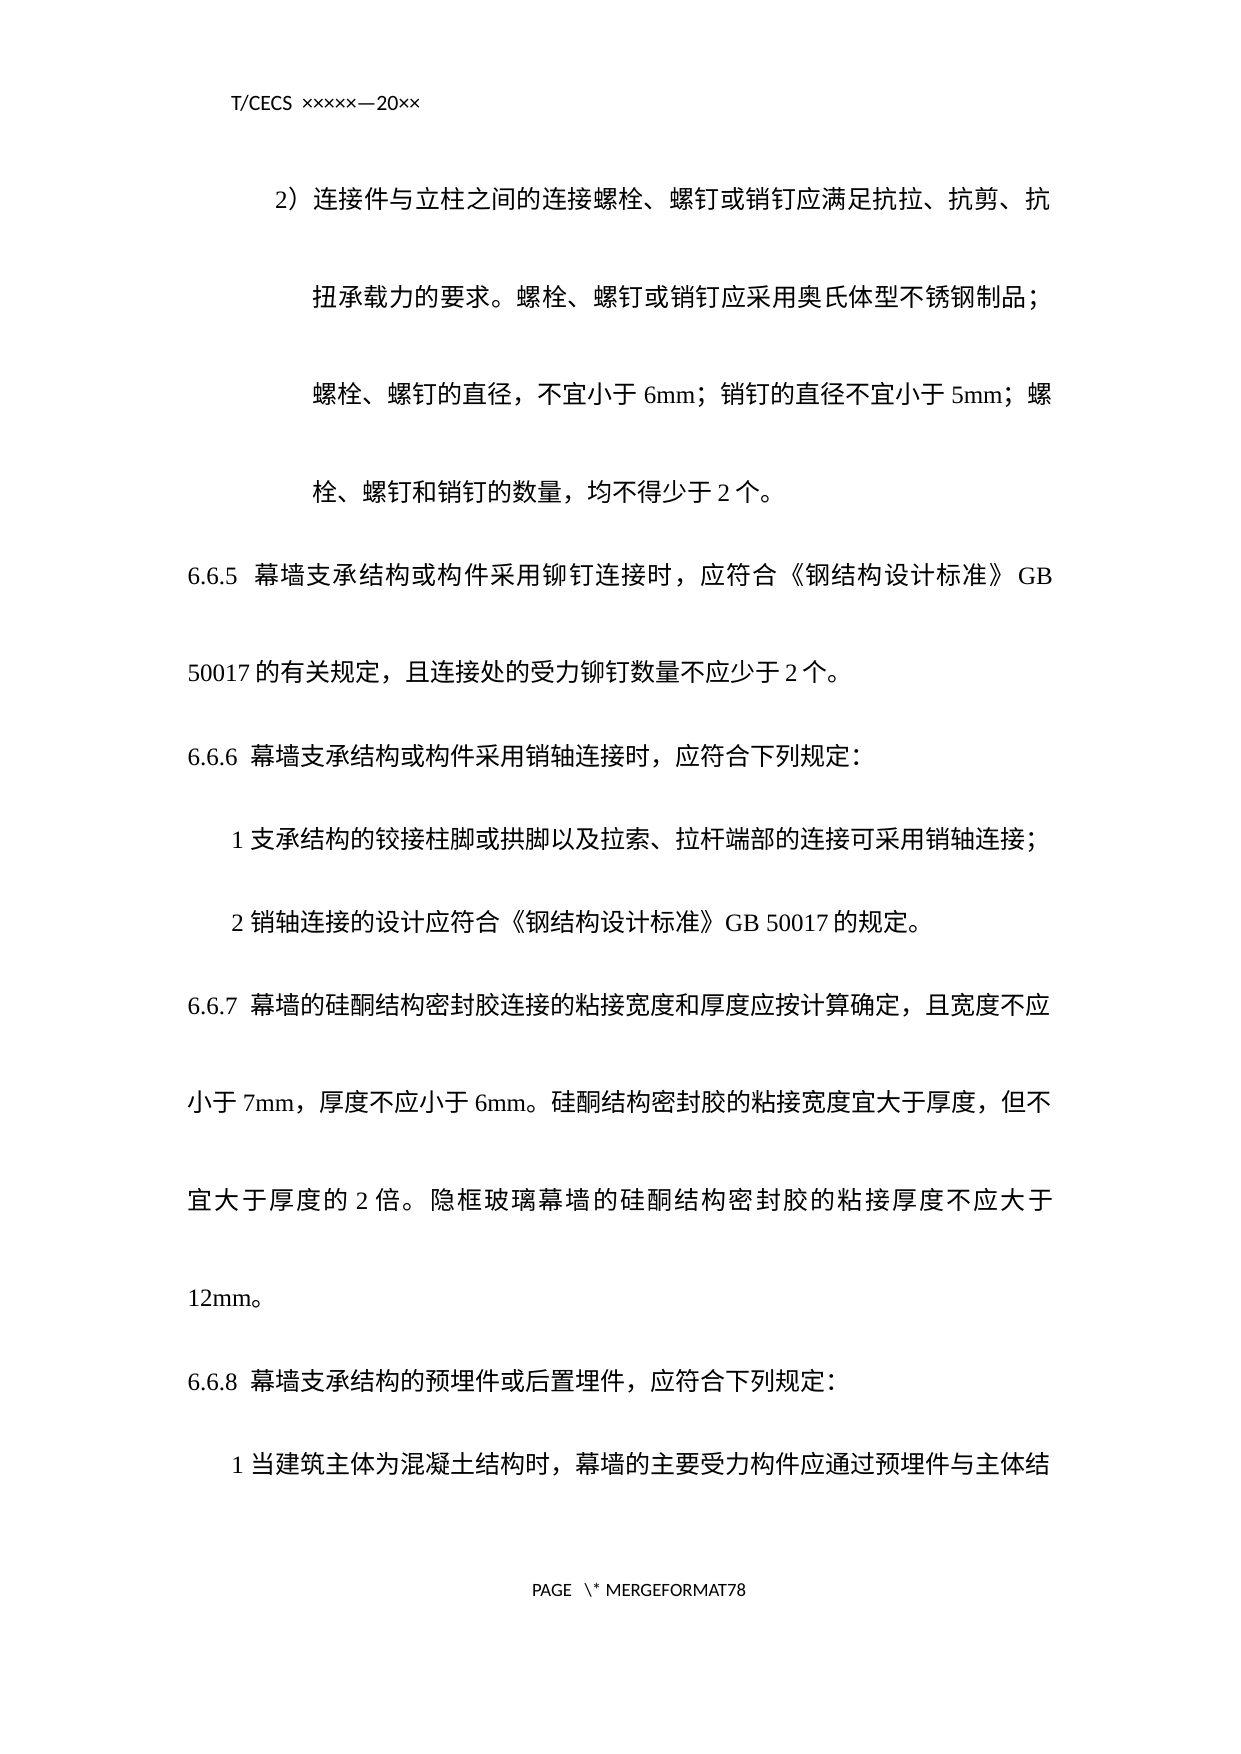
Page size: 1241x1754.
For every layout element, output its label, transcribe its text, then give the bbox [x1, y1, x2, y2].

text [231, 1430, 1053, 1495]
text 2）连接件与立柱之间的连接螺栓、螺钉或销钉应满足抗拉、抗剪、抗扭承载力的要求。螺栓、螺钉或销钉应采用奥氏体型不锈钢制品；螺栓、螺钉的直径，不宜小于6mm；销钉的直径不宜小于5mm；螺栓、螺钉和销钉的数量，均不得少于2个。 [275, 165, 1053, 523]
text 6.6.8 幕墙支承结构的预埋件或后置埋件，应符合下列规定： [187, 1347, 1053, 1412]
text 6.6.5 幕墙支承结构或构件采用铆钉连接时，应符合《钢结构设计标准》GB 50017的有关规定，且连接处的受力铆钉数量不应少于2个。 [187, 541, 1053, 703]
text 6.6.6 幕墙支承结构或构件采用销轴连接时，应符合下列规定： [187, 722, 1053, 787]
text 2 销轴连接的设计应符合《钢结构设计标准》GB 50017的规定。 [231, 888, 1053, 953]
text 1 支承结构的铰接柱脚或拱脚以及拉索、拉杆端部的连接可采用销轴连接； [231, 805, 1053, 870]
text 6.6.7 幕墙的硅酮结构密封胶连接的粘接宽度和厚度应按计算确定，且宽度不应小于7mm，厚度不应小于6mm。硅酮结构密封胶的粘接宽度宜大于厚度，但不宜大于厚度的2倍。隐框玻璃幕墙的硅酮结构密封胶的粘接厚度不应大于12mm。 [187, 971, 1053, 1328]
